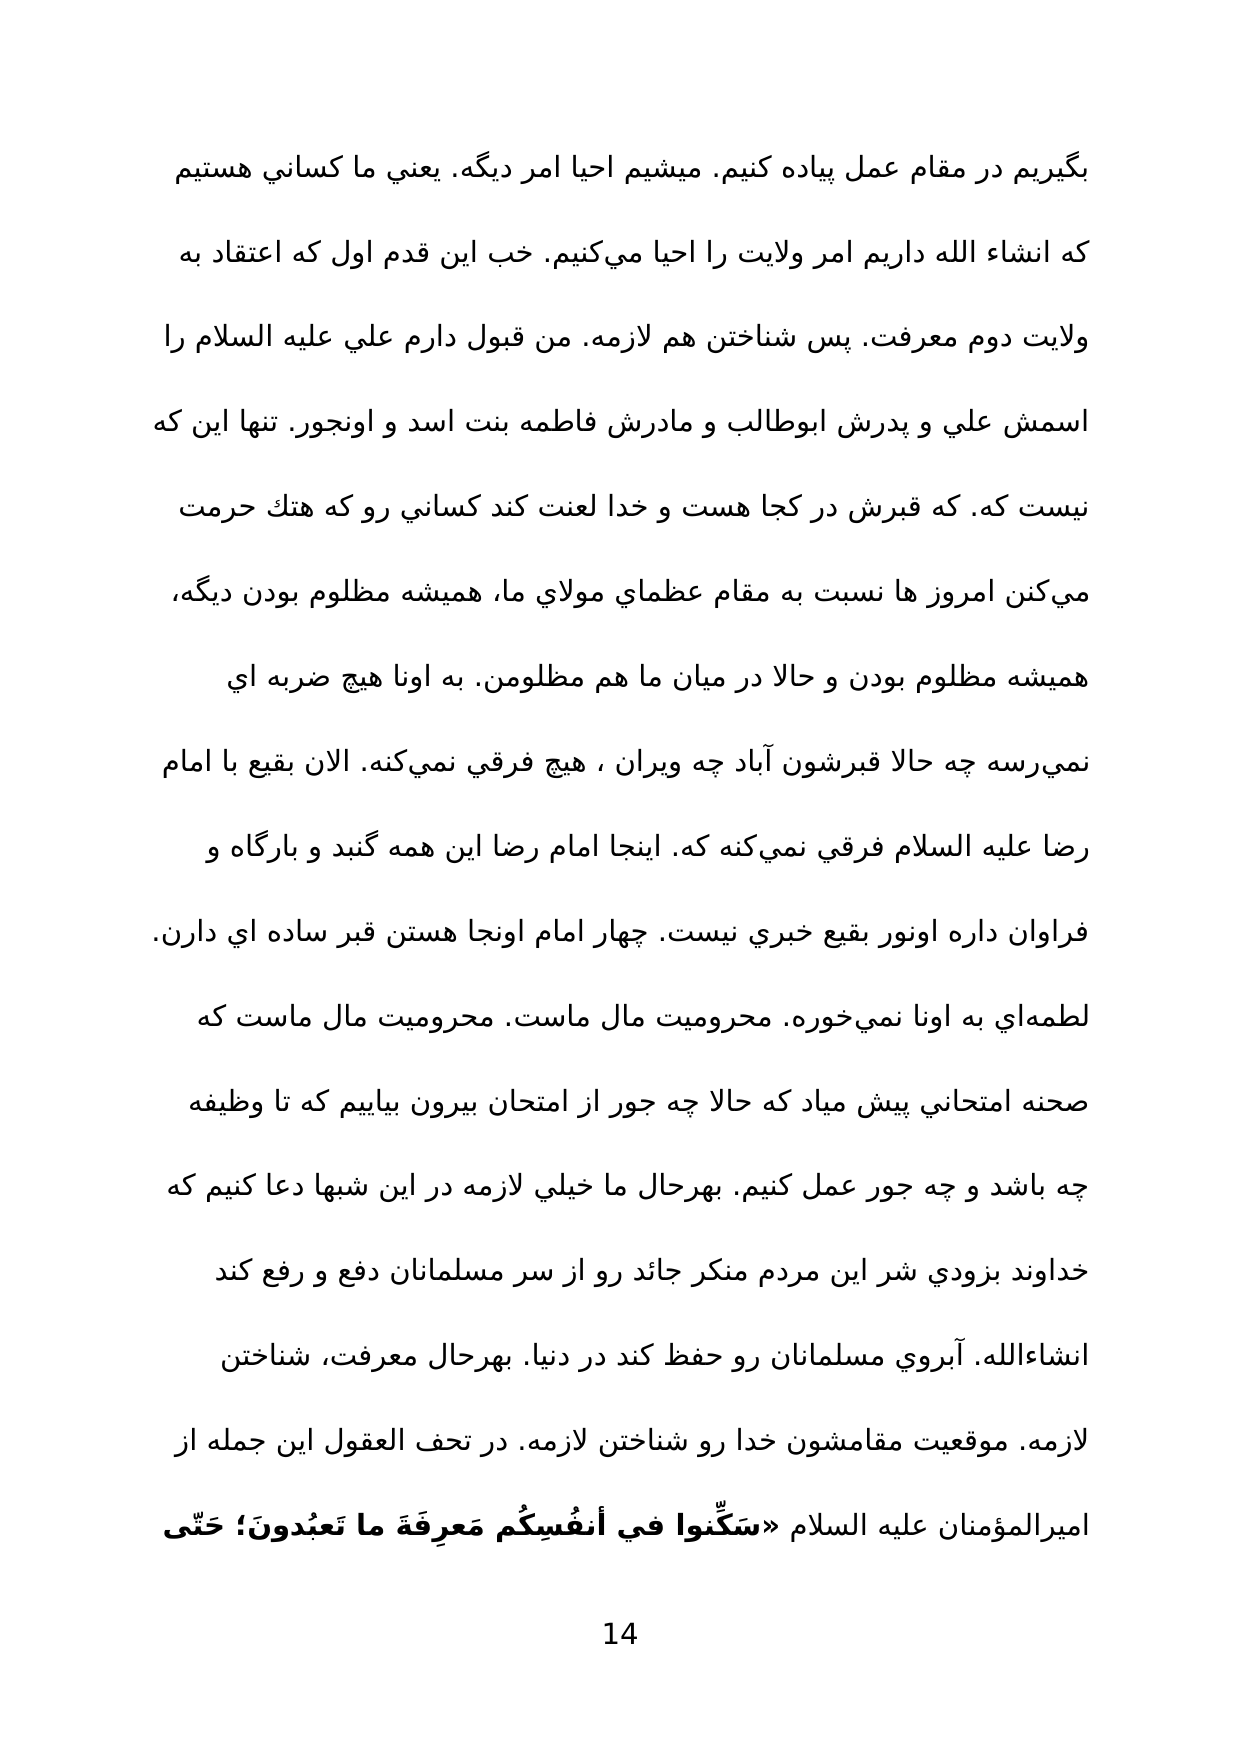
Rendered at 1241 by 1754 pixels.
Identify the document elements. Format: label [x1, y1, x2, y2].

text [150, 150, 1090, 1542]
